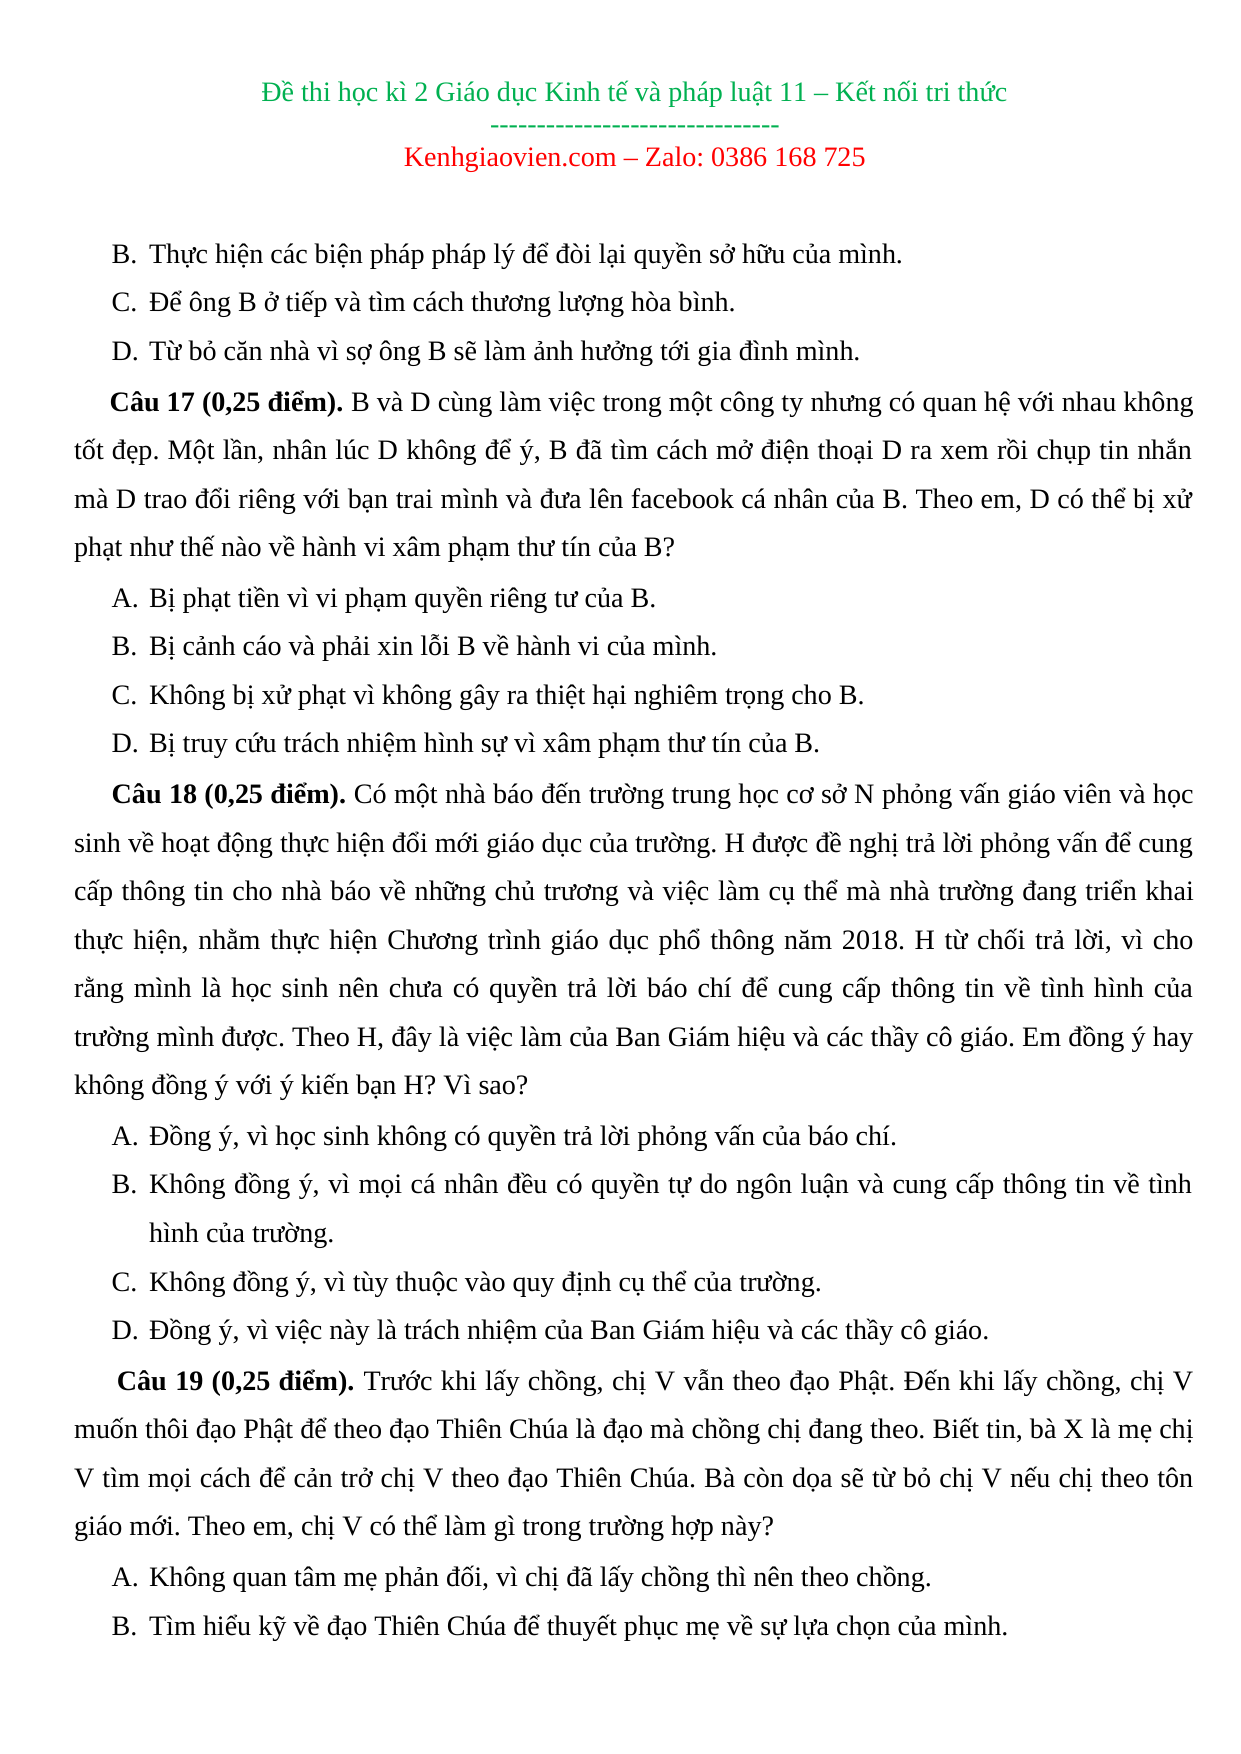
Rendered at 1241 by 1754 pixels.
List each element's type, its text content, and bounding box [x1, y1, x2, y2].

list Từ bỏ căn nhà vì sợ ông B sẽ làm ảnh hưởng tới gia đình mình. [111, 334, 1196, 366]
list Không bị xử phạt vì không gây ra thiệt hại nghiêm trọng cho B. [111, 678, 1196, 710]
list Không quan tâm mẹ phản đối, vì chị đã lấy chồng thì nên theo chồng. [111, 1560, 1196, 1592]
list Để ông B ở tiếp và tìm cách thương lượng hòa bình. [111, 286, 1196, 318]
list Bị phạt tiền vì vi phạm quyền riêng tư của B. [111, 581, 1196, 613]
text Câu 18 (0,25 điểm). Có một nhà báo đến trường trung học cơ sở N phỏng vấn giáo viên và học sinh về hoạt động thực hiện đổi mới giáo dục của trường. H được đề nghị trả lời phỏng vấn để cung cấp thông tin cho nhà báo về những chủ trương và việc làm cụ thể mà nhà trường đang triển khai thực hiện, nhằm thực hiện Chương trình giáo dục phổ thông năm 2018. H từ chối trả lời, vì cho rằng mình là học sinh nên chưa có quyền trả lời báo chí để cung cấp thông tin về tình hình của trường mình được. Theo H, đây là việc làm của Ban Giám hiệu và các thầy cô giáo. Em đồng ý hay không đồng ý với ý kiến bạn H? Vì sao? [74, 777, 1196, 1101]
list Bị truy cứu trách nhiệm hình sự vì xâm phạm thư tín của B. [111, 727, 1196, 759]
text Câu 19 (0,25 điểm). Trước khi lấy chồng, chị V vẫn theo đạo Phật. Đến khi lấy chồng, chị V muốn thôi đạo Phật để theo đạo Thiên Chúa là đạo mà chồng chị đang theo. Biết tin, bà X là mẹ chị V tìm mọi cách để cản trở chị V theo đạo Thiên Chúa. Bà còn dọa sẽ từ bỏ chị V nếu chị theo tôn giáo mới. Theo em, chị V có thể làm gì trong trường hợp này? [74, 1364, 1196, 1542]
list Tìm hiểu kỹ về đạo Thiên Chúa để thuyết phục mẹ về sự lựa chọn của mình. [111, 1609, 1196, 1641]
list Đồng ý, vì học sinh không có quyền trả lời phỏng vấn của báo chí. [111, 1119, 1196, 1151]
list Bị cảnh cáo và phải xin lỗi B về hành vi của mình. [111, 629, 1196, 662]
list Đồng ý, vì việc này là trách nhiệm của Ban Giám hiệu và các thầy cô giáo. [111, 1313, 1196, 1346]
text Câu 17 (0,25 điểm). B và D cùng làm việc trong một công ty nhưng có quan hệ với nhau không tốt đẹp. Một lần, nhân lúc D không để ý, B đã tìm cách mở điện thoại D ra xem rồi chụp tin nhắn mà D trao đổi riêng với bạn trai mình và đưa lên facebook cá nhân của B. Theo em, D có thể bị xử phạt như thế nào về hành vi xâm phạm thư tín của B? [74, 385, 1196, 563]
list Thực hiện các biện pháp pháp lý để đòi lại quyền sở hữu của mình. [111, 237, 1196, 269]
list Không đồng ý, vì mọi cá nhân đều có quyền tự do ngôn luận và cung cấp thông tin về tình hình của trường. [111, 1168, 1196, 1248]
list Không đồng ý, vì tùy thuộc vào quy định cụ thể của trường. [111, 1265, 1196, 1297]
